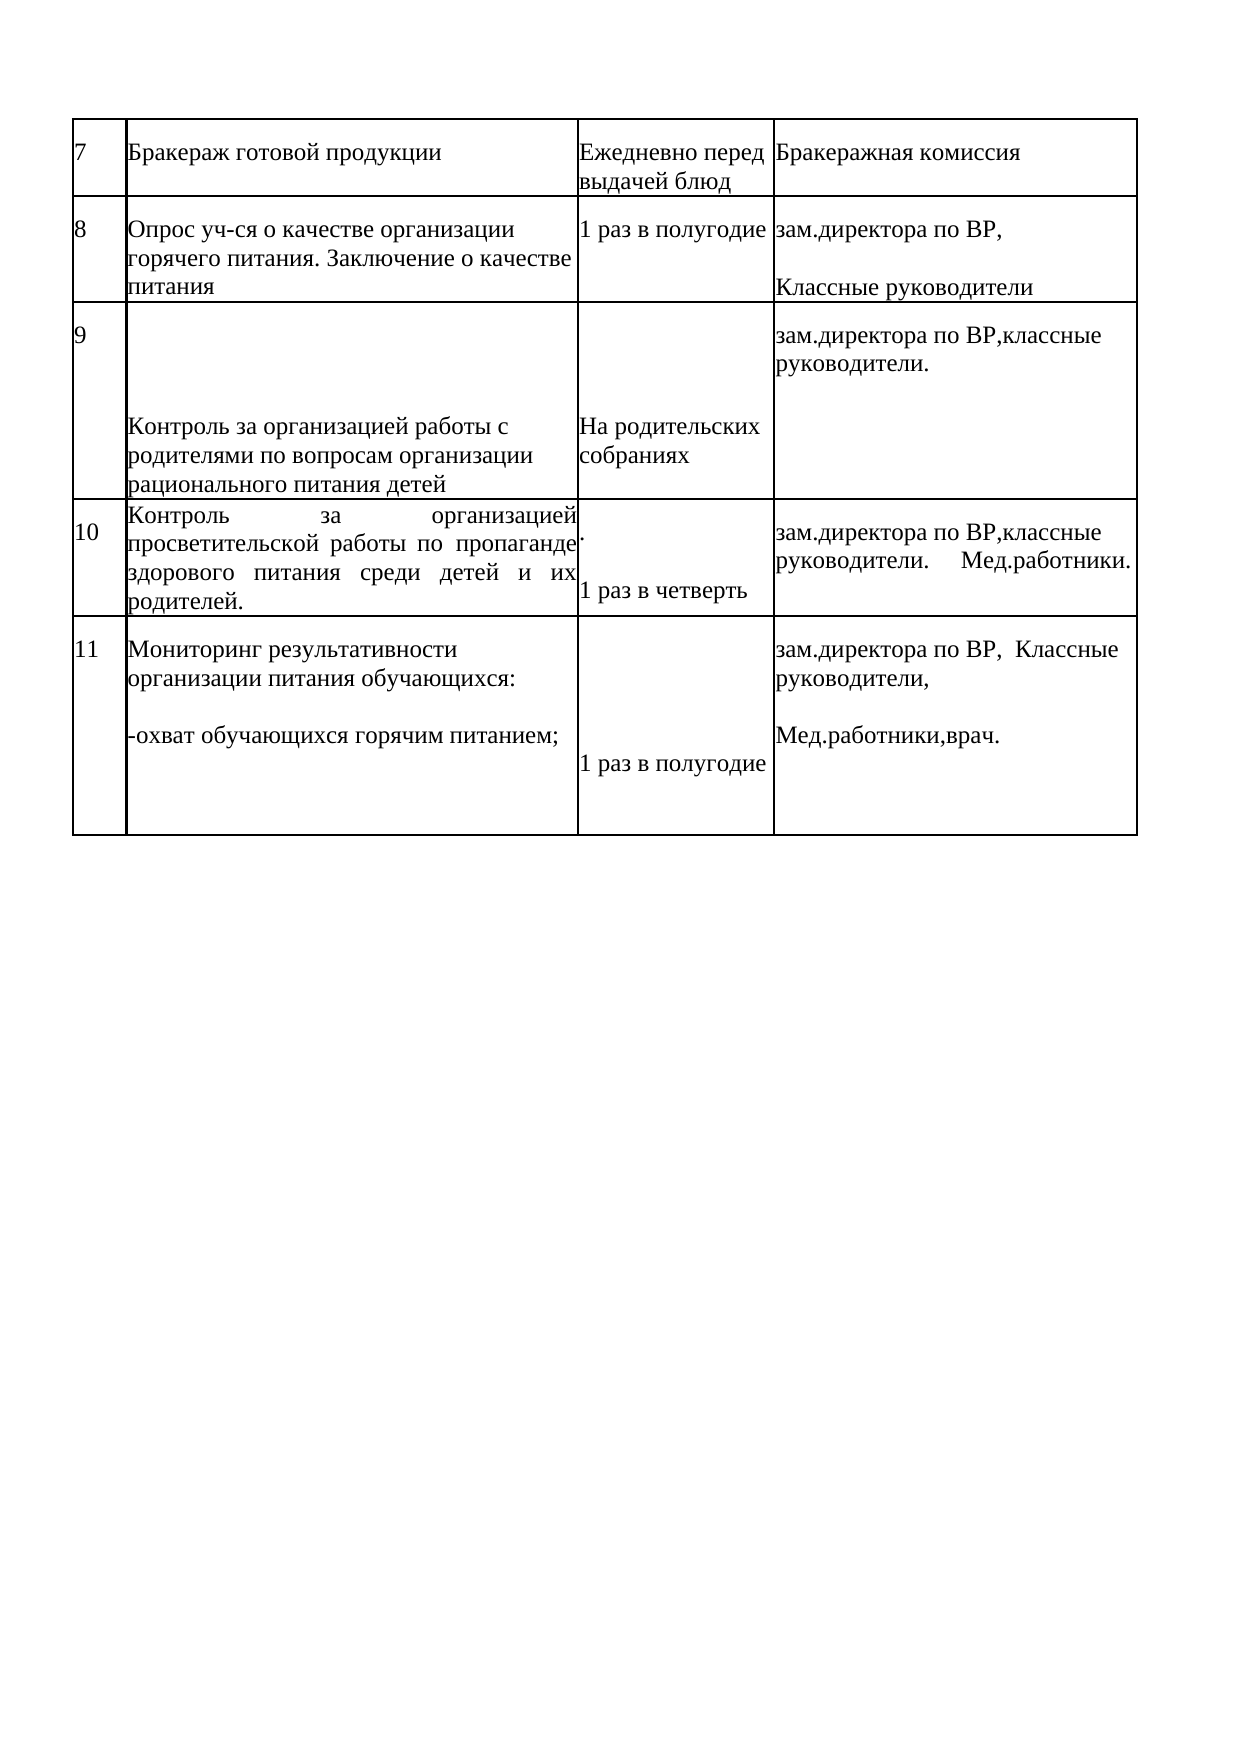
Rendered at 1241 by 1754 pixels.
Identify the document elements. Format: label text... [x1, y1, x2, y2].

table_cell 8 [74, 197, 125, 301]
table_cell Ежедневно перед выдачей блюд [579, 120, 773, 195]
table_cell Контроль за организацией работы с родителями по вопросам организации рационального питания детей [128, 392, 577, 498]
table_cell На родительских собраниях [579, 392, 773, 498]
table_cell 7 [74, 120, 125, 195]
table_cell Мониторинг результативности организации питания обучающихся: -охват обучающихся горячим питанием; [128, 617, 577, 834]
table_cell 9 [74, 303, 125, 392]
table_cell 11 [74, 617, 125, 834]
table_cell Опрос уч-ся о качестве организации горячего питания. Заключение о качестве питания [128, 197, 577, 301]
table_cell зам.директора по ВР,классные руководители. Мед.работники. [775, 500, 1136, 615]
table_cell Контроль за организацией просветительской работы по пропаганде здорового питания среди детей и их родителей. [128, 500, 577, 615]
table_cell . 1 раз в четверть [579, 500, 773, 615]
table_cell зам.директора по ВР, Классные руководители [775, 197, 1136, 301]
table_cell 1 раз в полугодие [579, 617, 773, 834]
table_cell 1 раз в полугодие [579, 197, 773, 301]
table_cell [579, 303, 773, 392]
table_cell 10 [74, 500, 125, 615]
table_cell зам.директора по ВР, Классные руководители, Мед.работники,врач. [775, 617, 1136, 834]
table_cell [128, 303, 577, 392]
table_cell зам.директора по ВР,классные руководители. [775, 303, 1136, 498]
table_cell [775, 120, 1136, 195]
table_cell Бракераж готовой продукции [128, 120, 577, 195]
table_cell [74, 392, 125, 498]
